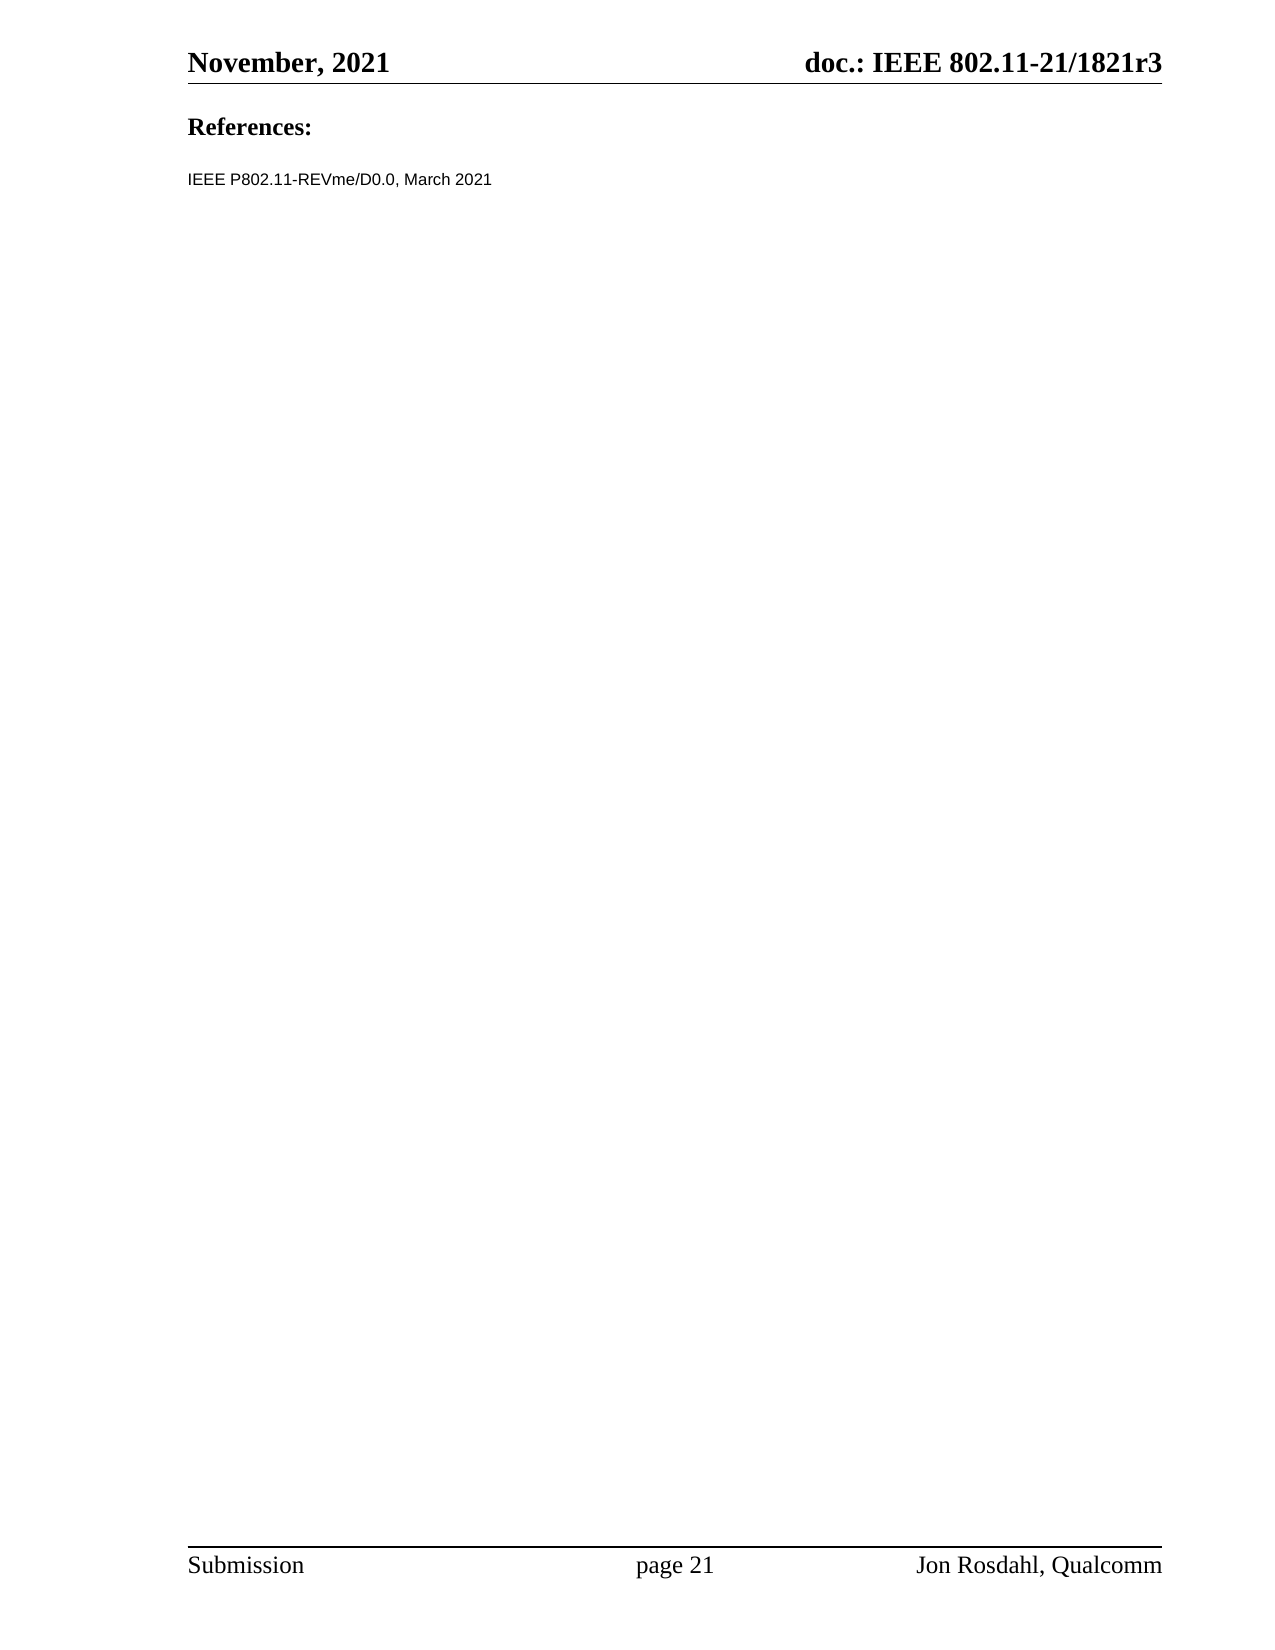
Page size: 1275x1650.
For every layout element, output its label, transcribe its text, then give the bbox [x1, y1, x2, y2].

text References: [187, 112, 1162, 141]
text IEEE P802.11-REVme/D0.0, March 2021 [187, 170, 1162, 189]
